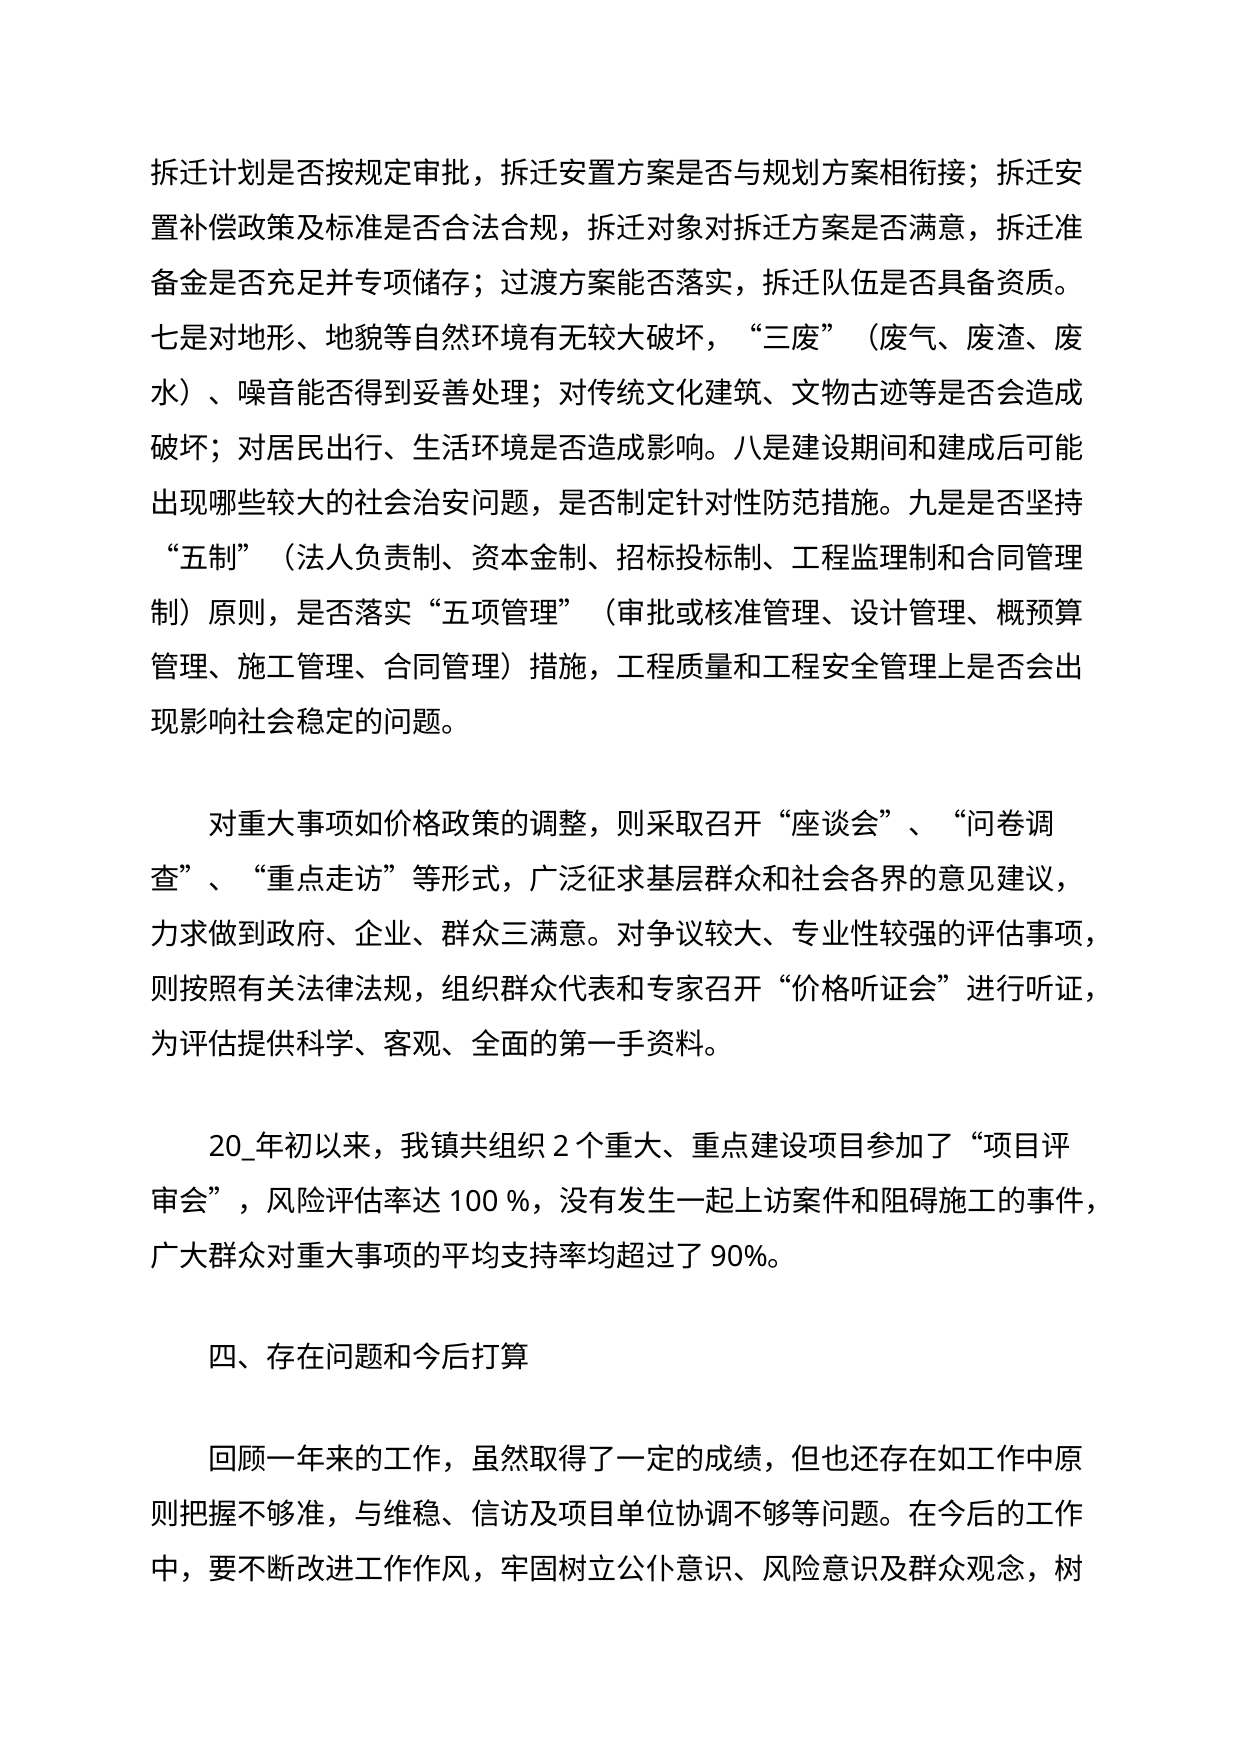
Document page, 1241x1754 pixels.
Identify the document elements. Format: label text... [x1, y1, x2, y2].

text 20_年初以来，我镇共组织2个重大、重点建设项目参加了“项目评审会”，风险评估率达 100 %，没有发生一起上访案件和阻碍施工的事件，广大群众对重大事项的平均支持率均超过了90%。 [150, 1122, 1090, 1274]
text 四、存在问题和今后打算 [150, 1334, 1090, 1376]
text 对重大事项如价格政策的调整，则采取召开“座谈会”、“问卷调查”、“重点走访”等形式，广泛征求基层群众和社会各界的意见建议，力求做到政府、企业、群众三满意。对争议较大、专业性较强的评估事项，则按照有关法律法规，组织群众代表和专家召开“价格听证会”进行听证，为评估提供科学、客观、全面的第一手资料。 [150, 801, 1090, 1063]
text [150, 150, 1090, 741]
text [150, 1436, 1090, 1588]
